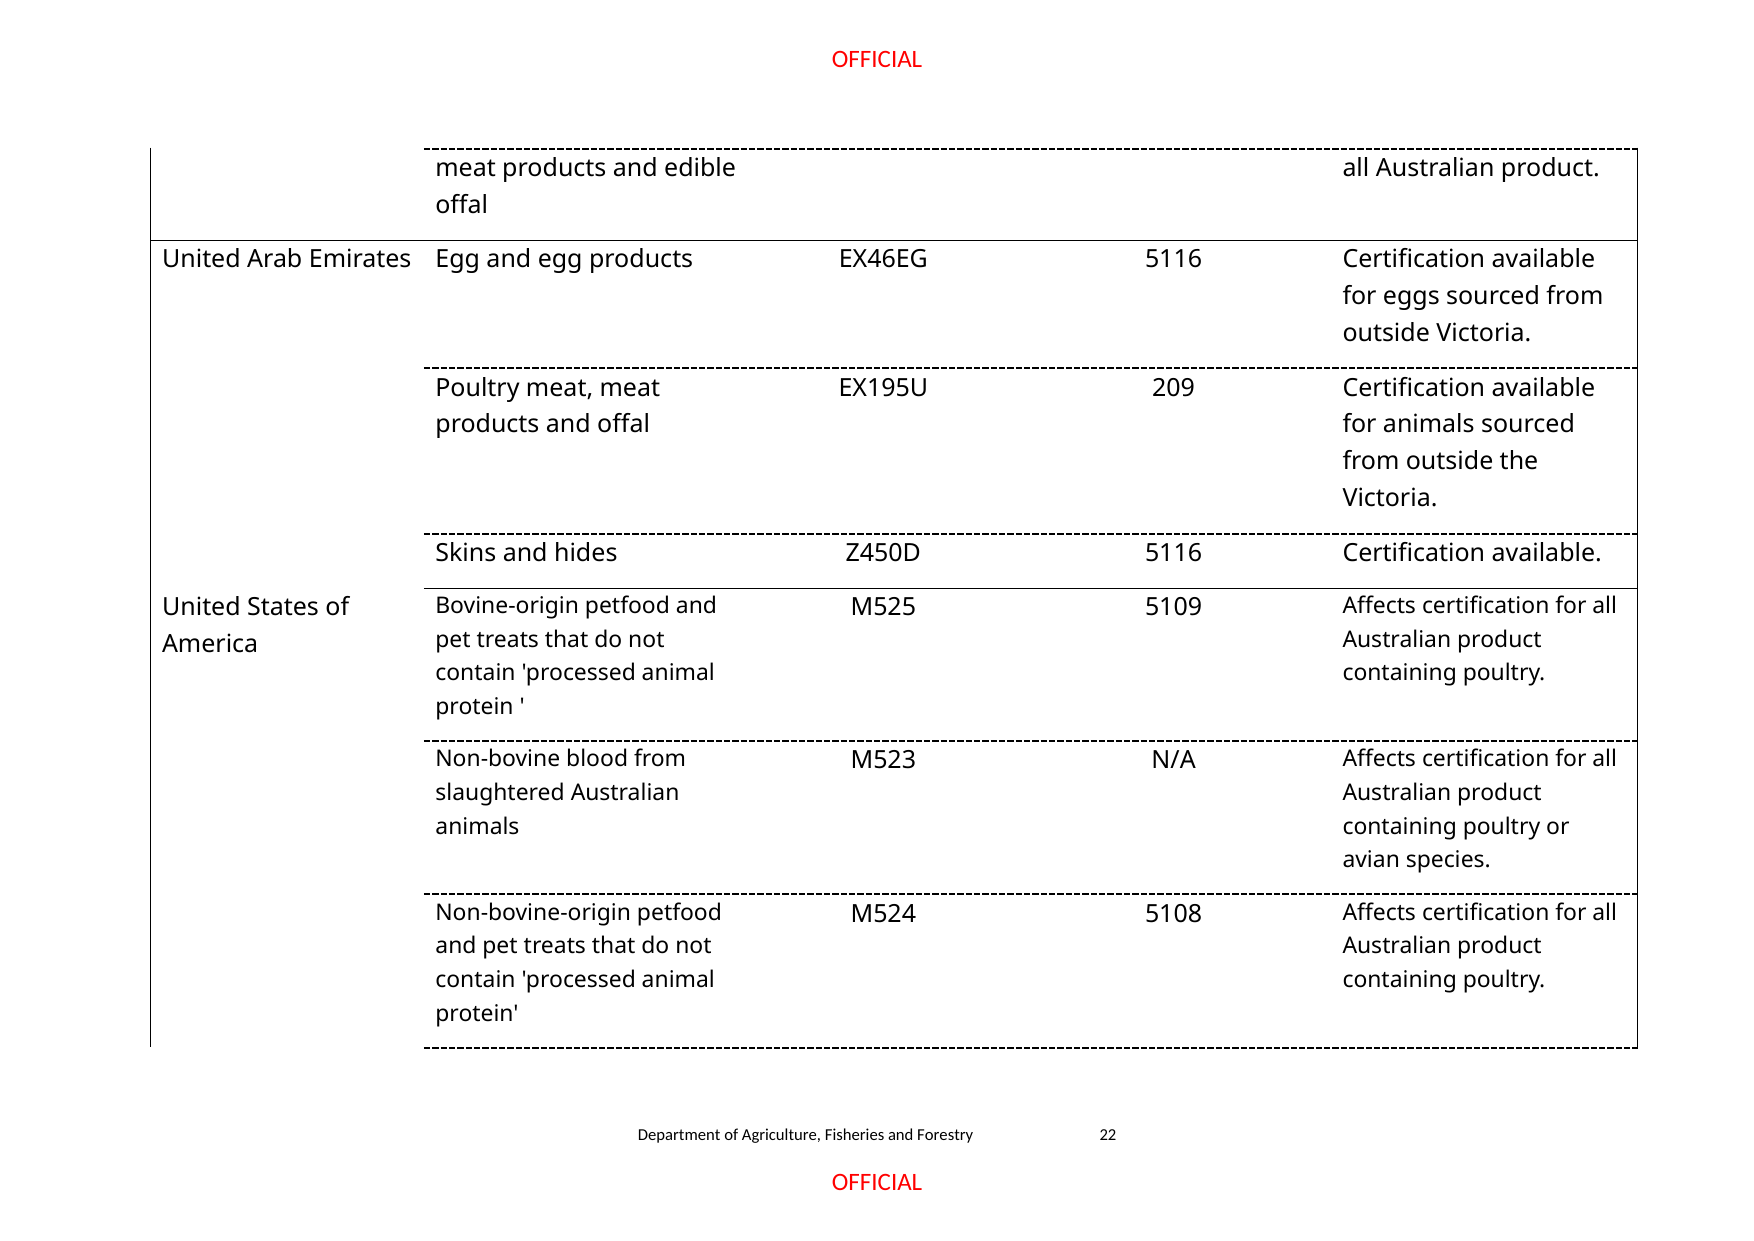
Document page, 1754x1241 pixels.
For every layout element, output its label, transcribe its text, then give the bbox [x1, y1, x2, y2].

table_cell 5109 [1016, 589, 1331, 740]
table_cell Affects certification for all Australian product containing poultry or avian species. [1331, 740, 1637, 893]
table_cell Egg and egg products [424, 241, 751, 367]
table_cell Certification available for eggs sourced from outside Victoria. [1331, 241, 1637, 367]
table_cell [1331, 893, 1637, 1047]
table_cell EX174 [751, 148, 1016, 239]
table_cell 5108 [1016, 893, 1331, 1047]
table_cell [424, 148, 751, 239]
table_cell United Arab Emirates [151, 241, 424, 588]
table_cell United States of America [151, 588, 424, 1047]
table_cell Non-bovine-origin petfood and pet treats that do not contain 'processed animal protein' [424, 893, 751, 1047]
table_cell Certification available. [1331, 533, 1637, 588]
table_cell EX46EG [751, 241, 1016, 367]
table_cell M523 [751, 740, 1016, 893]
table_cell N/A [1016, 740, 1331, 893]
table_cell Poultry meat, meat products and offal [424, 367, 751, 533]
table_cell 2269 [1016, 148, 1331, 239]
table_cell Z450D [751, 533, 1016, 588]
table_cell M525 [751, 589, 1016, 740]
table_cell 209 [1016, 367, 1331, 533]
table_cell Non-bovine blood from slaughtered Australian animals [424, 740, 751, 893]
table_cell Skins and hides [424, 533, 751, 588]
table_cell Bovine-origin petfood and pet treats that do not contain 'processed animal protein ' [424, 589, 751, 740]
table_cell 5116 [1016, 533, 1331, 588]
table_cell Certification available for animals sourced from outside the Victoria. [1331, 367, 1637, 533]
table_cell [1331, 148, 1637, 239]
table_cell M524 [751, 893, 1016, 1047]
table_cell Affects certification for all Australian product containing poultry. [1331, 589, 1637, 740]
table_cell 5116 [1016, 241, 1331, 367]
table_cell EX195U [751, 367, 1016, 533]
